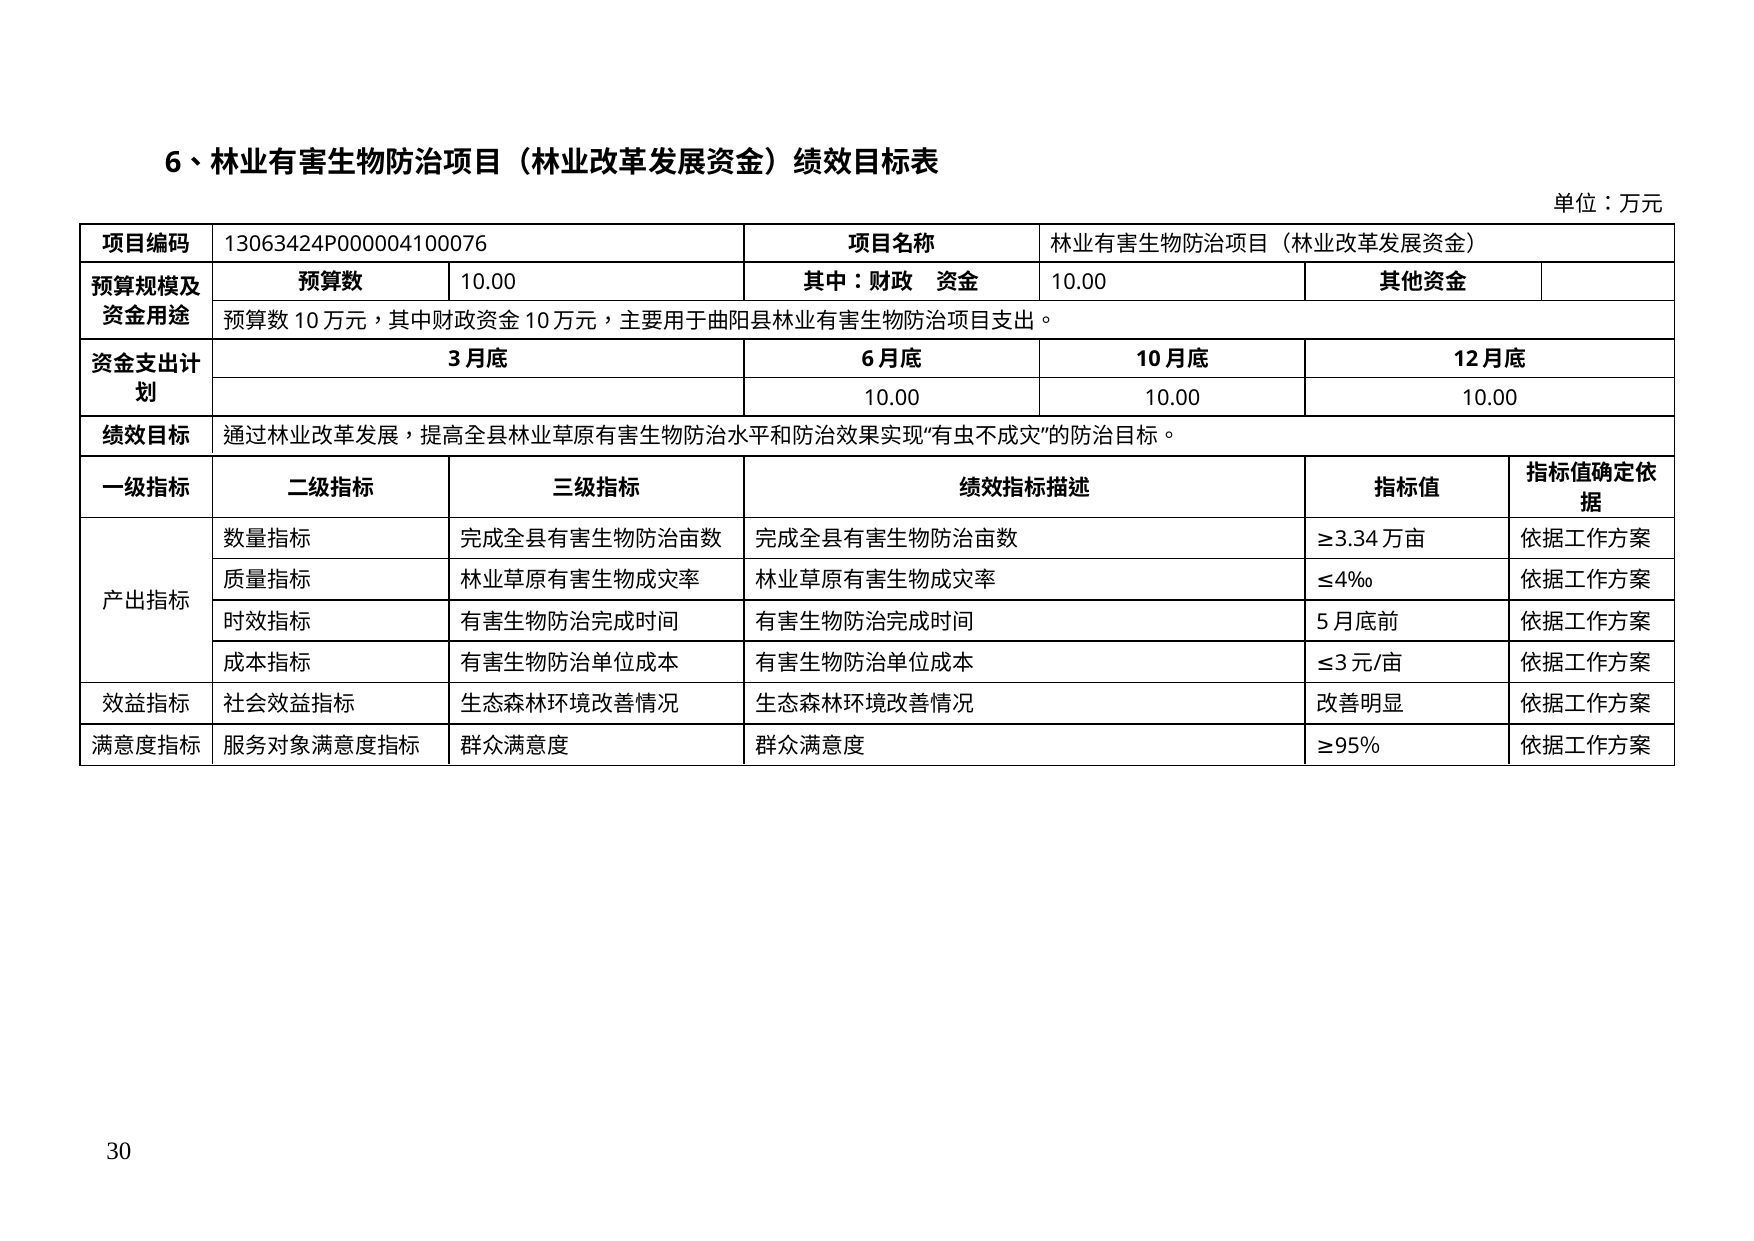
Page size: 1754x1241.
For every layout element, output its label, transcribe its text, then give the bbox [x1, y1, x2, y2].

table_cell 数量指标 [213, 518, 448, 558]
table_cell 通过林业改革发展，提高全县林业草原有害生物防治水平和防治效果实现“有虫不成灾”的防治目标。 [213, 417, 1674, 453]
table_cell 绩效目标 [81, 417, 212, 453]
table_cell ≤3元/亩 [1306, 642, 1508, 682]
table_cell 依据工作方案 [1510, 518, 1674, 558]
table_cell 10.00 [1040, 263, 1304, 300]
table_cell 资金支出计划 [81, 340, 212, 415]
table_cell 3月底 [213, 340, 743, 377]
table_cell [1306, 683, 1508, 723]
table_cell 13063424P000004100076 [213, 225, 743, 261]
table_cell 其他资金 [1306, 263, 1541, 300]
table_cell 预算数 [213, 263, 448, 300]
table_cell 其中：财政 资金 [745, 263, 1039, 300]
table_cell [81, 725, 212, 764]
table_cell 完成全县有害生物防治亩数 [450, 518, 743, 558]
table_cell 林业有害生物防治项目（林业改革发展资金） [1040, 225, 1674, 261]
table_cell 质量指标 [213, 559, 448, 599]
table_cell [1542, 263, 1674, 300]
table_cell 成本指标 [213, 642, 448, 682]
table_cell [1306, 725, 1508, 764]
table_cell [213, 378, 743, 415]
table_header 指标值确定依据 [1510, 457, 1674, 516]
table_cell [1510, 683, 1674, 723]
table_header 一级指标 [81, 457, 212, 516]
table_cell 5月底前 [1306, 601, 1508, 640]
table_header 绩效指标描述 [745, 457, 1304, 516]
table_cell 10.00 [450, 263, 743, 300]
table_header 三级指标 [450, 457, 743, 516]
table_cell 10.00 [1040, 378, 1304, 415]
table_cell 预算数10万元，其中财政资金10万元，主要用于曲阳县林业有害生物防治项目支出。 [213, 301, 1674, 338]
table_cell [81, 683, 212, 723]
table_cell 林业草原有害生物成灾率 [450, 559, 743, 599]
table_cell 有害生物防治完成时间 [450, 601, 743, 640]
table_cell 完成全县有害生物防治亩数 [745, 518, 1304, 558]
table_cell 产出指标 [81, 518, 212, 682]
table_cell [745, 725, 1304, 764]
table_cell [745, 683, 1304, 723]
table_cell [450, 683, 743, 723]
table_cell 项目编码 [81, 225, 212, 261]
table_cell 依据工作方案 [1510, 601, 1674, 640]
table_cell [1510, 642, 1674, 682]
table_cell 项目名称 [745, 225, 1039, 261]
table_cell ≤4‰ [1306, 559, 1508, 599]
table_cell 12月底 [1306, 340, 1674, 377]
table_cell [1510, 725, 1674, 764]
text 6、林业有害生物防治项目（林业改革发展资金）绩效目标表 [106, 142, 1648, 181]
table_cell 预算规模及资金用途 [81, 263, 212, 338]
table_cell 时效指标 [213, 601, 448, 640]
table_cell 有害生物防治单位成本 [745, 642, 1304, 682]
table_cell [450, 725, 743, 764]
table_cell 10月底 [1040, 340, 1304, 377]
table_cell 有害生物防治单位成本 [450, 642, 743, 682]
table_header 指标值 [1306, 457, 1508, 516]
table_cell ≥3.34万亩 [1306, 518, 1508, 558]
table_header 单位：万元 [81, 183, 1674, 223]
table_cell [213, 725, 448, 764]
table_cell 10.00 [745, 378, 1039, 415]
table_cell 有害生物防治完成时间 [745, 601, 1304, 640]
table_cell 6月底 [745, 340, 1039, 377]
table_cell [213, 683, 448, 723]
table_header 二级指标 [213, 457, 448, 516]
table_cell 依据工作方案 [1510, 559, 1674, 599]
table_cell 10.00 [1306, 378, 1674, 415]
table_cell 林业草原有害生物成灾率 [745, 559, 1304, 599]
